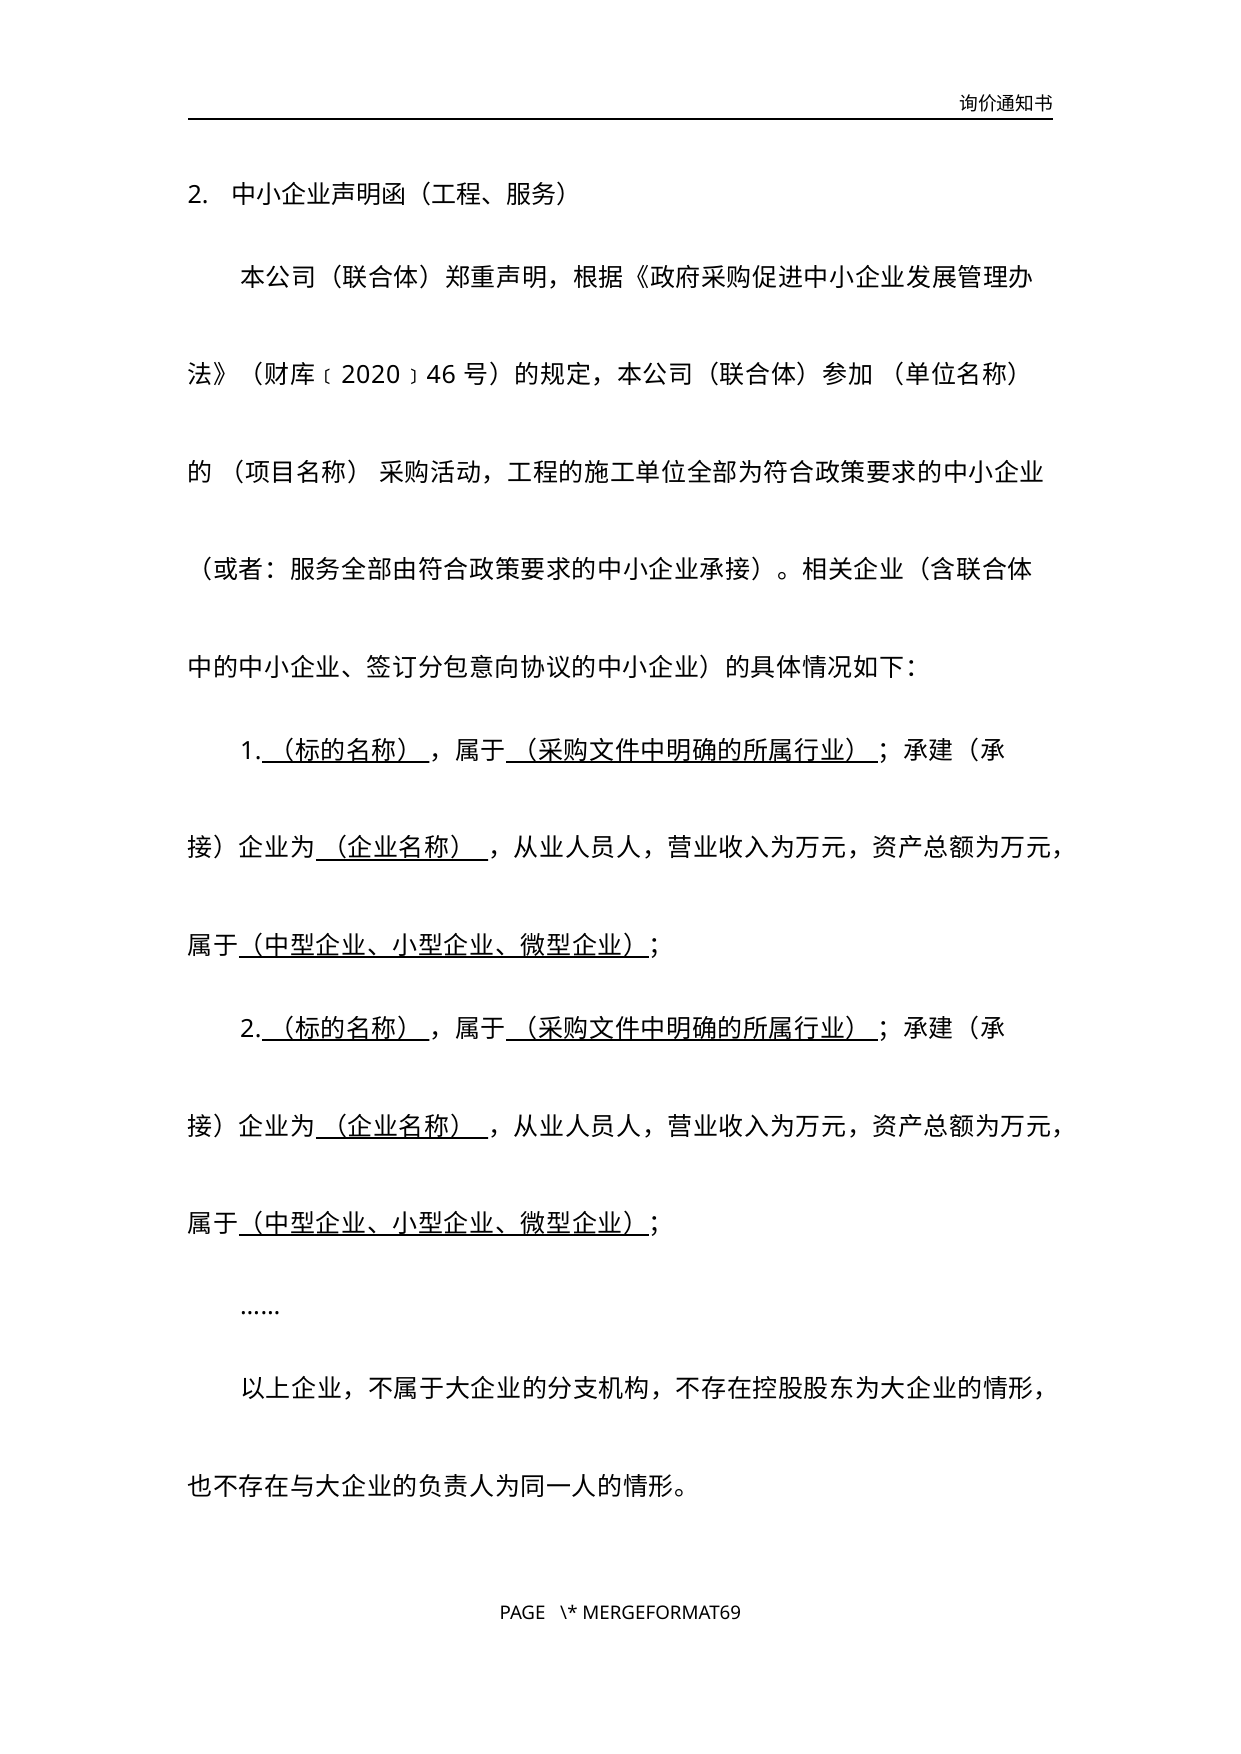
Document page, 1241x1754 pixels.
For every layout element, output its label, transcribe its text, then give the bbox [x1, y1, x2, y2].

text 1. （标的名称） ，属于 （采购文件中明确的所属行业） ；承建（承接）企业为 （企业名称） ，从业人员人，营业收入为万元，资产总额为万元，属于（中型企业、小型企业、微型企业）； [187, 716, 1053, 976]
text 本公司（联合体）郑重声明，根据《政府采购促进中小企业发展管理办法》（财库﹝2020﹞46 号）的规定，本公司（联合体）参加 （单位名称） 的 （项目名称） 采购活动，工程的施工单位全部为符合政策要求的中小企业（或者：服务全部由符合政策要求的中小企业承接）。相关企业（含联合体中的中小企业、签订分包意向协议的中小企业）的具体情况如下： [187, 243, 1053, 698]
list 中小企业声明函（工程、服务） [187, 160, 1053, 225]
text …… [187, 1272, 1053, 1337]
text 以上企业，不属于大企业的分支机构，不存在控股股东为大企业的情形，也不存在与大企业的负责人为同一人的情形。 [187, 1354, 1053, 1517]
text 2. （标的名称） ，属于 （采购文件中明确的所属行业） ；承建（承接）企业为 （企业名称） ，从业人员人，营业收入为万元，资产总额为万元，属于（中型企业、小型企业、微型企业）； [187, 994, 1053, 1254]
